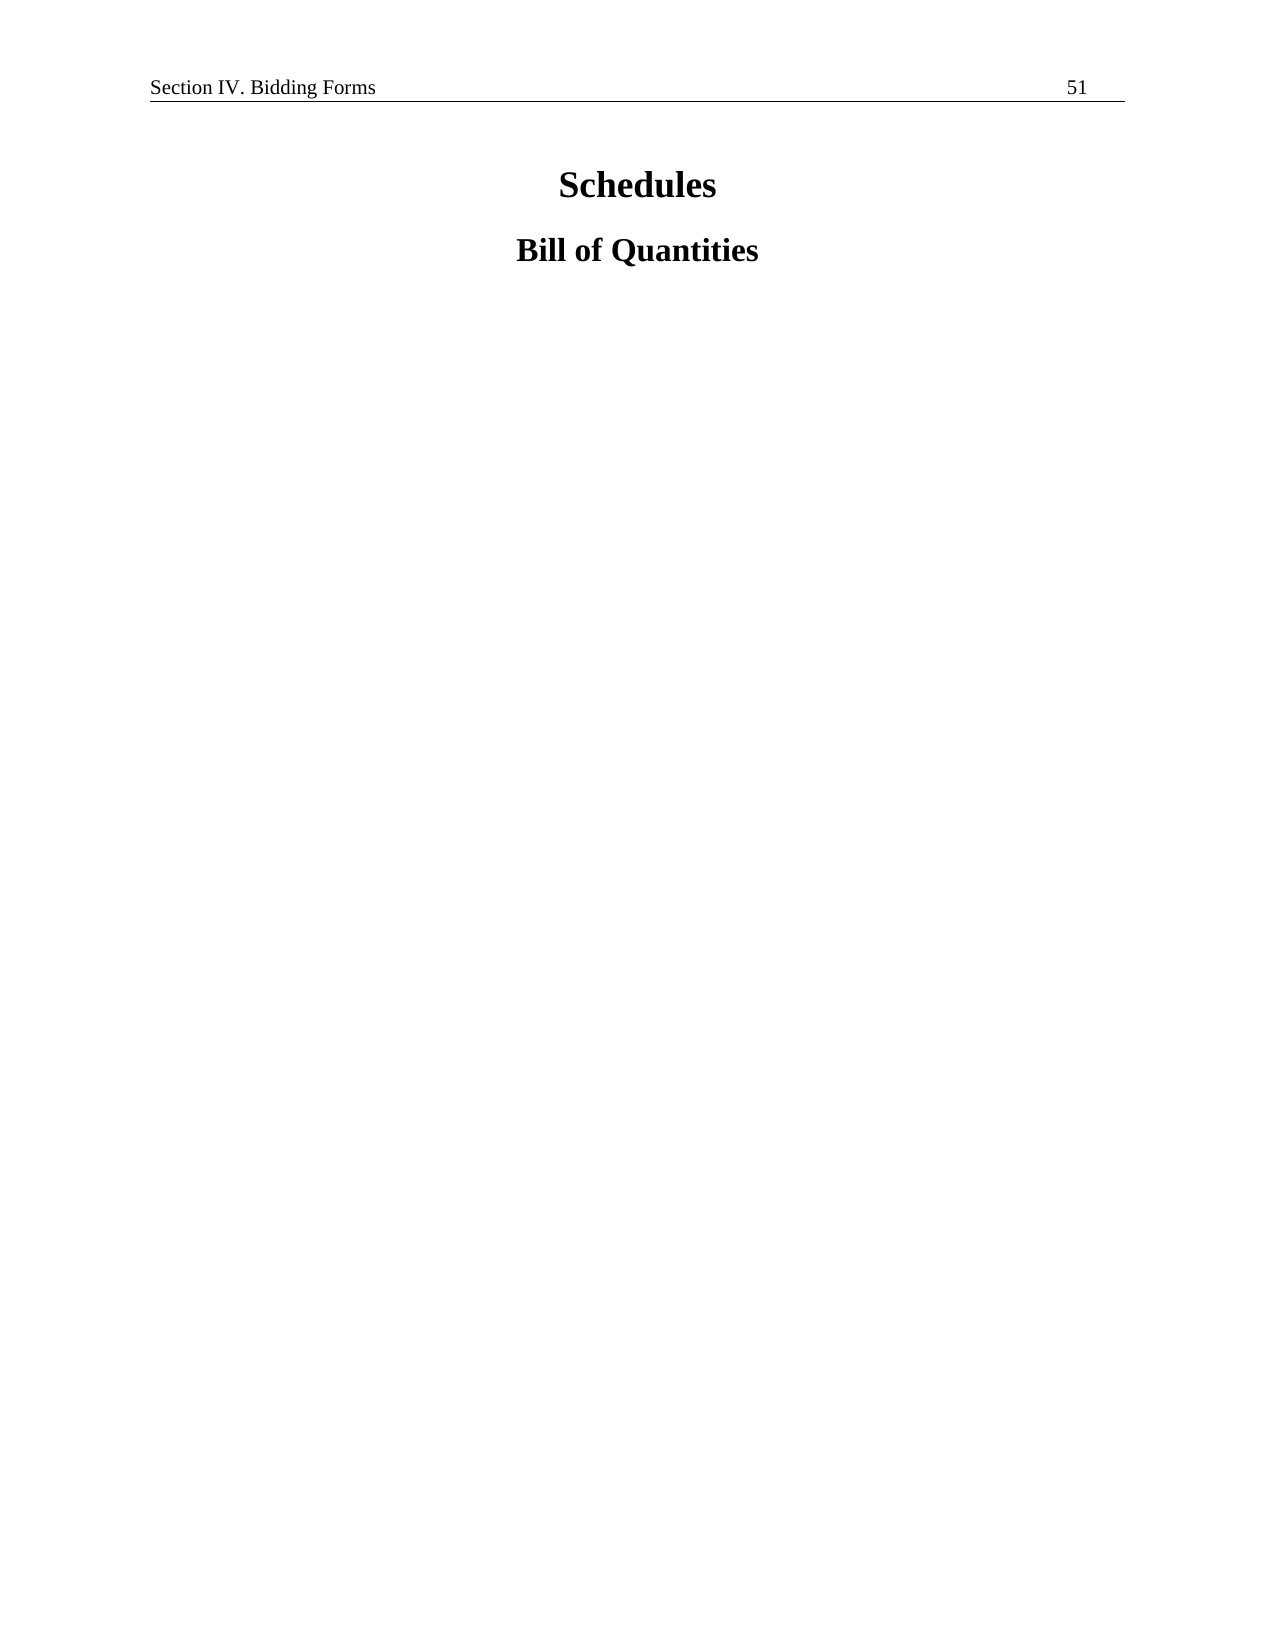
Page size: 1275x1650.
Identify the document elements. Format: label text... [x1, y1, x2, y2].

text Bill of Quantities [150, 231, 1125, 269]
text Schedules [150, 162, 1125, 206]
